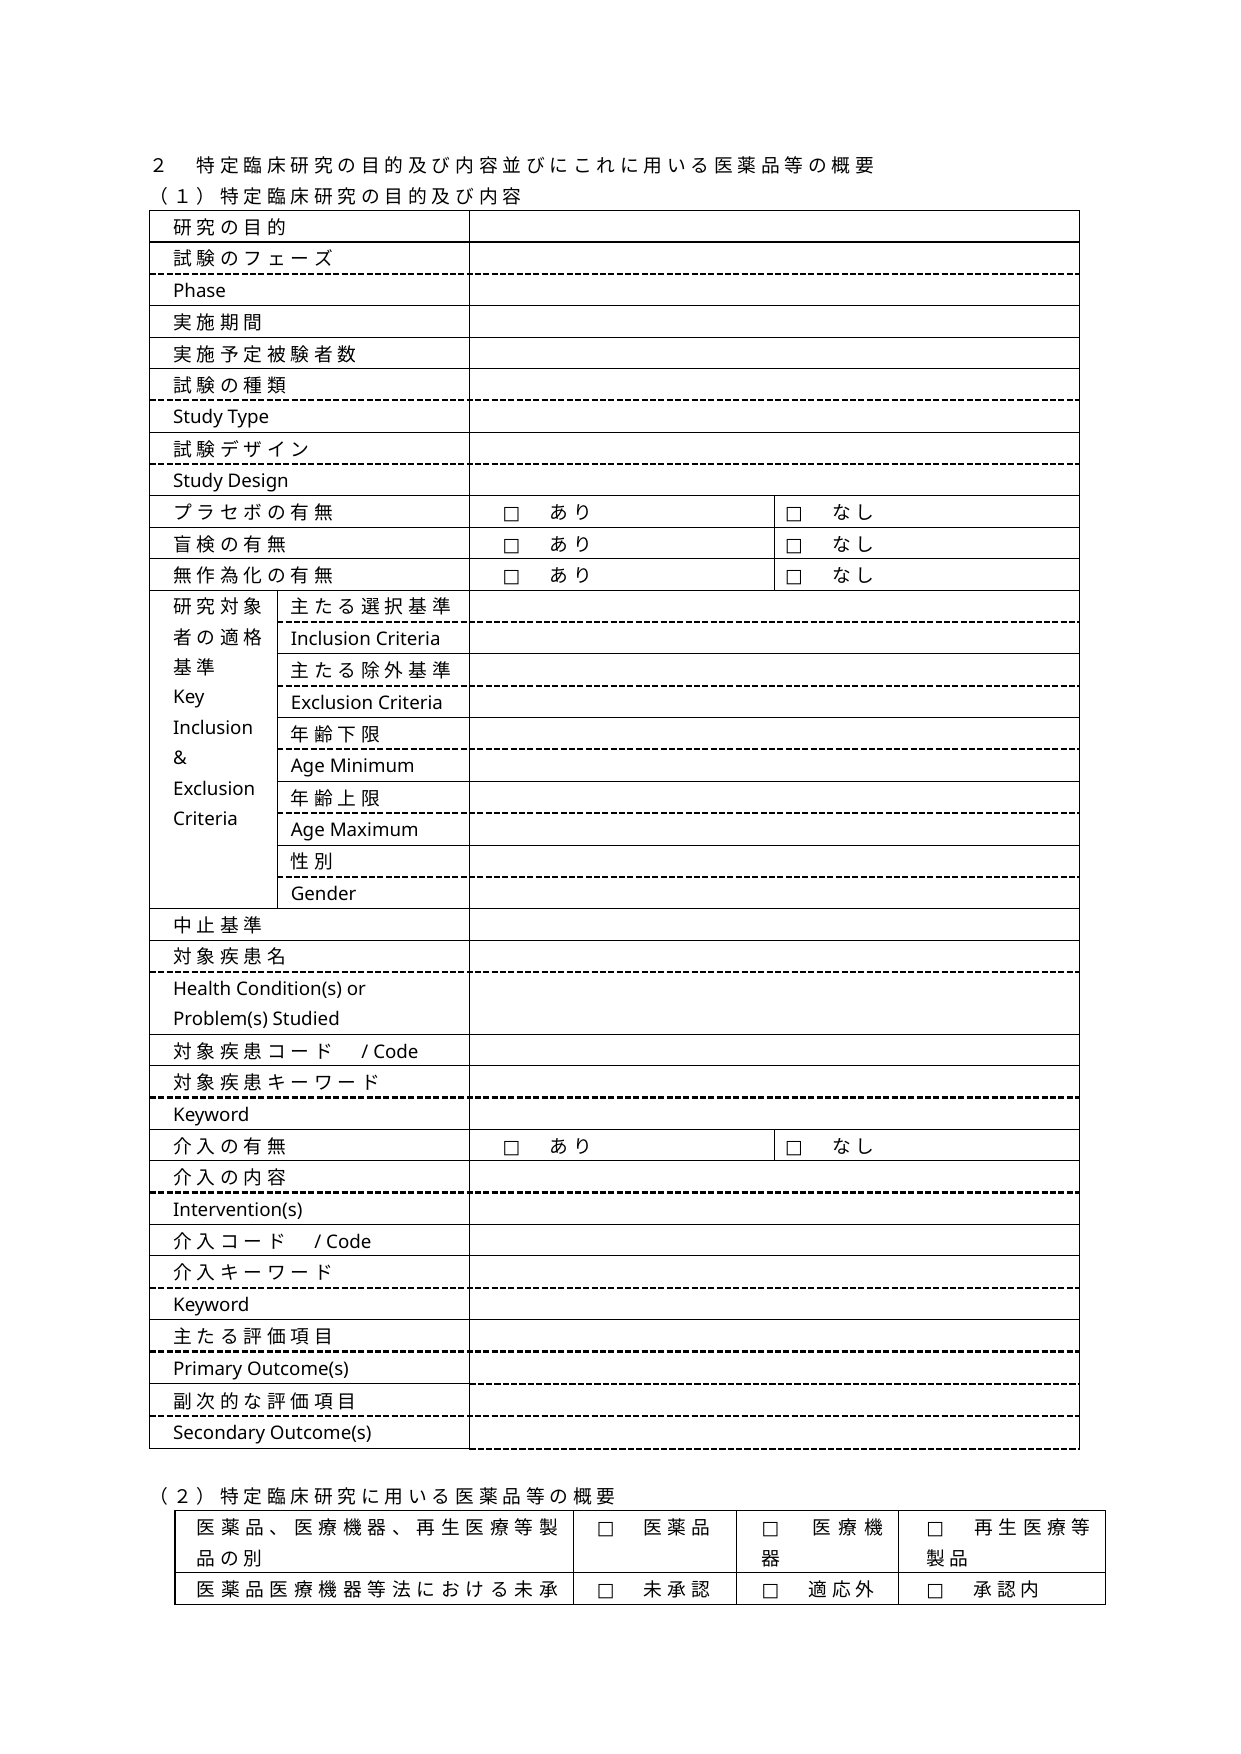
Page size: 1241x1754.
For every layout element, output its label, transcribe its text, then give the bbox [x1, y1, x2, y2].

table_cell 性別 [278, 846, 469, 876]
table_cell [470, 812, 1079, 844]
table_cell プラセボの有無 [150, 496, 469, 527]
table_cell [470, 876, 1079, 908]
table_cell 介入の有無 [150, 1130, 469, 1160]
table_cell [470, 338, 1079, 368]
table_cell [176, 1573, 573, 1603]
table_cell [470, 621, 1079, 653]
table_cell [470, 369, 1079, 399]
table_cell Intervention(s) [150, 1191, 469, 1224]
table_cell [470, 909, 1079, 939]
table_cell [470, 1320, 1079, 1350]
table_cell Study Design [150, 463, 469, 495]
table_cell Secondary Outcome(s) [150, 1415, 469, 1447]
table_cell □ あり [470, 559, 774, 589]
table_cell □ なし [775, 1130, 1079, 1160]
table_cell 試験のフェーズ [150, 243, 469, 273]
table_cell Inclusion Criteria [278, 621, 469, 653]
table_cell [470, 463, 1079, 495]
table_cell □ なし [775, 496, 1079, 527]
table_cell 年齢下限 [278, 718, 469, 748]
table_cell Phase [150, 273, 469, 305]
table_cell [470, 273, 1079, 305]
table_cell [470, 1066, 1079, 1096]
table_cell [470, 1287, 1079, 1319]
table_header □ 再生医療等製品 [899, 1511, 1105, 1572]
table_cell □ なし [775, 559, 1079, 589]
text ２ 特定臨床研究の目的及び内容並びにこれに用いる医薬品等の概要 [149, 149, 1091, 180]
table_cell 主たる除外基準 [278, 654, 469, 684]
text （２）特定臨床研究に用いる医薬品等の概要 [149, 1480, 1091, 1510]
table_cell 主たる評価項目 [150, 1320, 469, 1350]
table_cell [470, 971, 1079, 1034]
table_cell □ あり [470, 528, 774, 558]
table_cell [470, 306, 1079, 337]
table_cell [470, 1415, 1079, 1447]
table_cell Age Maximum [278, 812, 469, 844]
table_cell [470, 591, 1079, 621]
table_cell 試験の種類 [150, 369, 469, 399]
table_cell [470, 1225, 1079, 1255]
table_cell 介入コード / Code [150, 1225, 469, 1255]
table_cell □ なし [775, 528, 1079, 558]
table_cell 実施予定被験者数 [150, 338, 469, 368]
table_header □ 医療機器 [737, 1511, 898, 1572]
table_cell 実施期間 [150, 306, 469, 337]
table_cell [470, 1350, 1079, 1383]
table_cell [470, 748, 1079, 781]
table_cell Keyword [150, 1287, 469, 1319]
table_cell Gender [278, 876, 469, 908]
table_cell [470, 1161, 1079, 1191]
table_cell 介入キーワード [150, 1256, 469, 1287]
table_cell [470, 1383, 1079, 1415]
table_cell [470, 685, 1079, 717]
table_cell [470, 654, 1079, 684]
table_header [470, 211, 1079, 241]
table_cell [470, 243, 1079, 273]
table_cell 対象疾患名 [150, 941, 469, 971]
table_cell Keyword [150, 1096, 469, 1129]
table_cell 主たる選択基準 [278, 591, 469, 621]
table_cell Study Type [150, 399, 469, 432]
table_header 医薬品、医療機器、再生医療等製品の別 [176, 1511, 573, 1572]
table_cell Primary Outcome(s) [150, 1350, 469, 1383]
table_cell [470, 1256, 1079, 1287]
table_cell □ 承認内 [899, 1573, 1105, 1603]
table_cell [470, 941, 1079, 971]
table_cell [470, 782, 1079, 812]
table_cell 介入の内容 [150, 1161, 469, 1191]
table_cell 盲検の有無 [150, 528, 469, 558]
table_cell □ あり [470, 1130, 774, 1160]
text （１）特定臨床研究の目的及び内容 [149, 180, 1091, 210]
table_header □ 医薬品 [574, 1511, 736, 1572]
table_cell 年齢上限 [278, 782, 469, 812]
table_cell Exclusion Criteria [278, 685, 469, 717]
table_cell 試験デザイン [150, 433, 469, 463]
table_cell 対象疾患キーワード [150, 1066, 469, 1096]
table_cell Age Minimum [278, 748, 469, 781]
table_cell [470, 1191, 1079, 1224]
table_cell Health Condition(s) or Problem(s) Studied [150, 971, 469, 1034]
table_cell 無作為化の有無 [150, 559, 469, 589]
table_cell 研究対象者の適格基準 Key Inclusion & Exclusion Criteria [150, 591, 277, 908]
table_cell □ 未承認 [574, 1573, 736, 1603]
table_cell [470, 718, 1079, 748]
table_cell [470, 1035, 1079, 1065]
table_cell □ あり [470, 496, 774, 527]
table_cell 対象疾患コード / Code [150, 1035, 469, 1065]
table_cell [470, 1096, 1079, 1129]
table_cell 中止基準 [150, 909, 469, 939]
table_cell □ 適応外 [737, 1573, 898, 1603]
table_cell [470, 433, 1079, 463]
table_cell [470, 399, 1079, 432]
table_cell [470, 846, 1079, 876]
table_cell 副次的な評価項目 [150, 1384, 469, 1415]
table_header 研究の目的 [150, 211, 469, 241]
